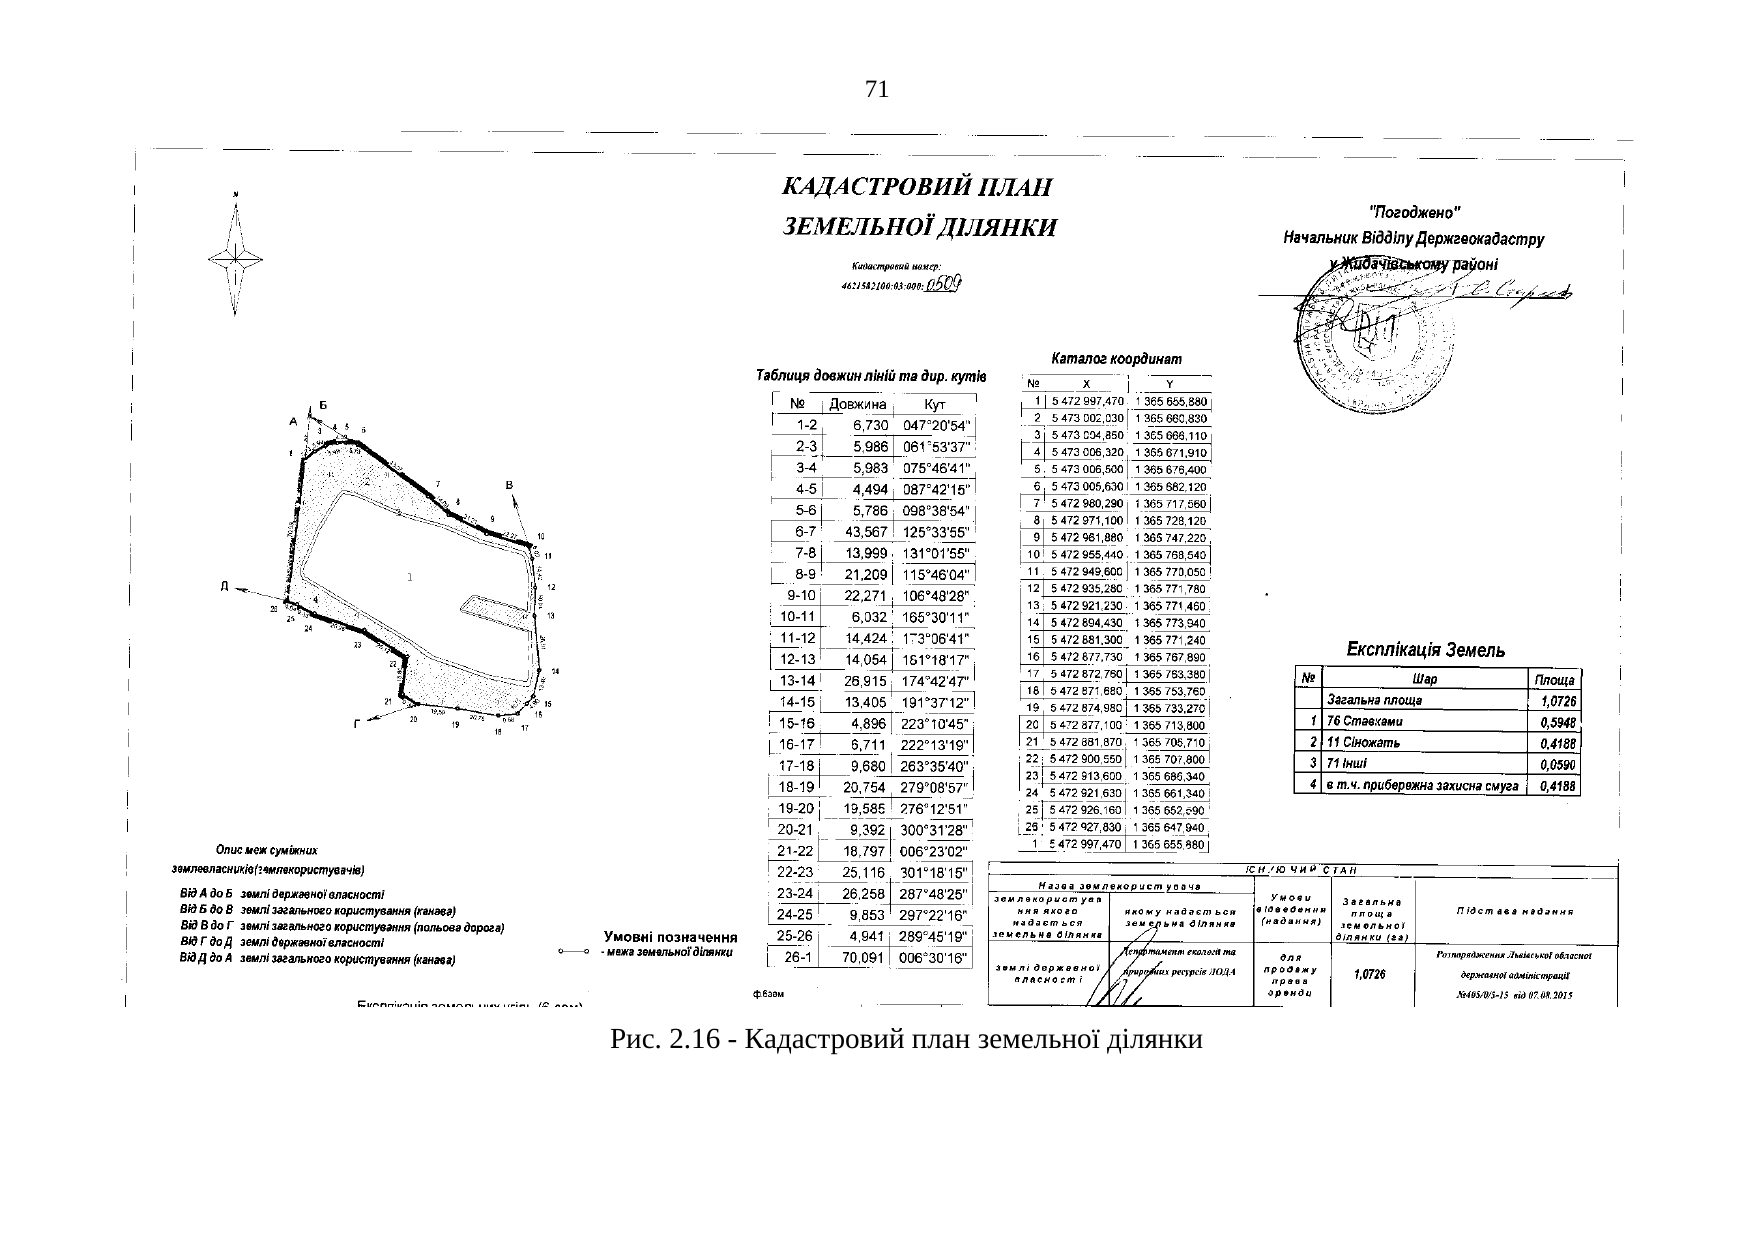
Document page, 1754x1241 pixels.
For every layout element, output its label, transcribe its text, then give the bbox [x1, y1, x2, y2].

text Рис. 2.16 - Кадастровий план земельної ділянки [118, 1021, 1636, 1055]
picture [118, 131, 1634, 1007]
